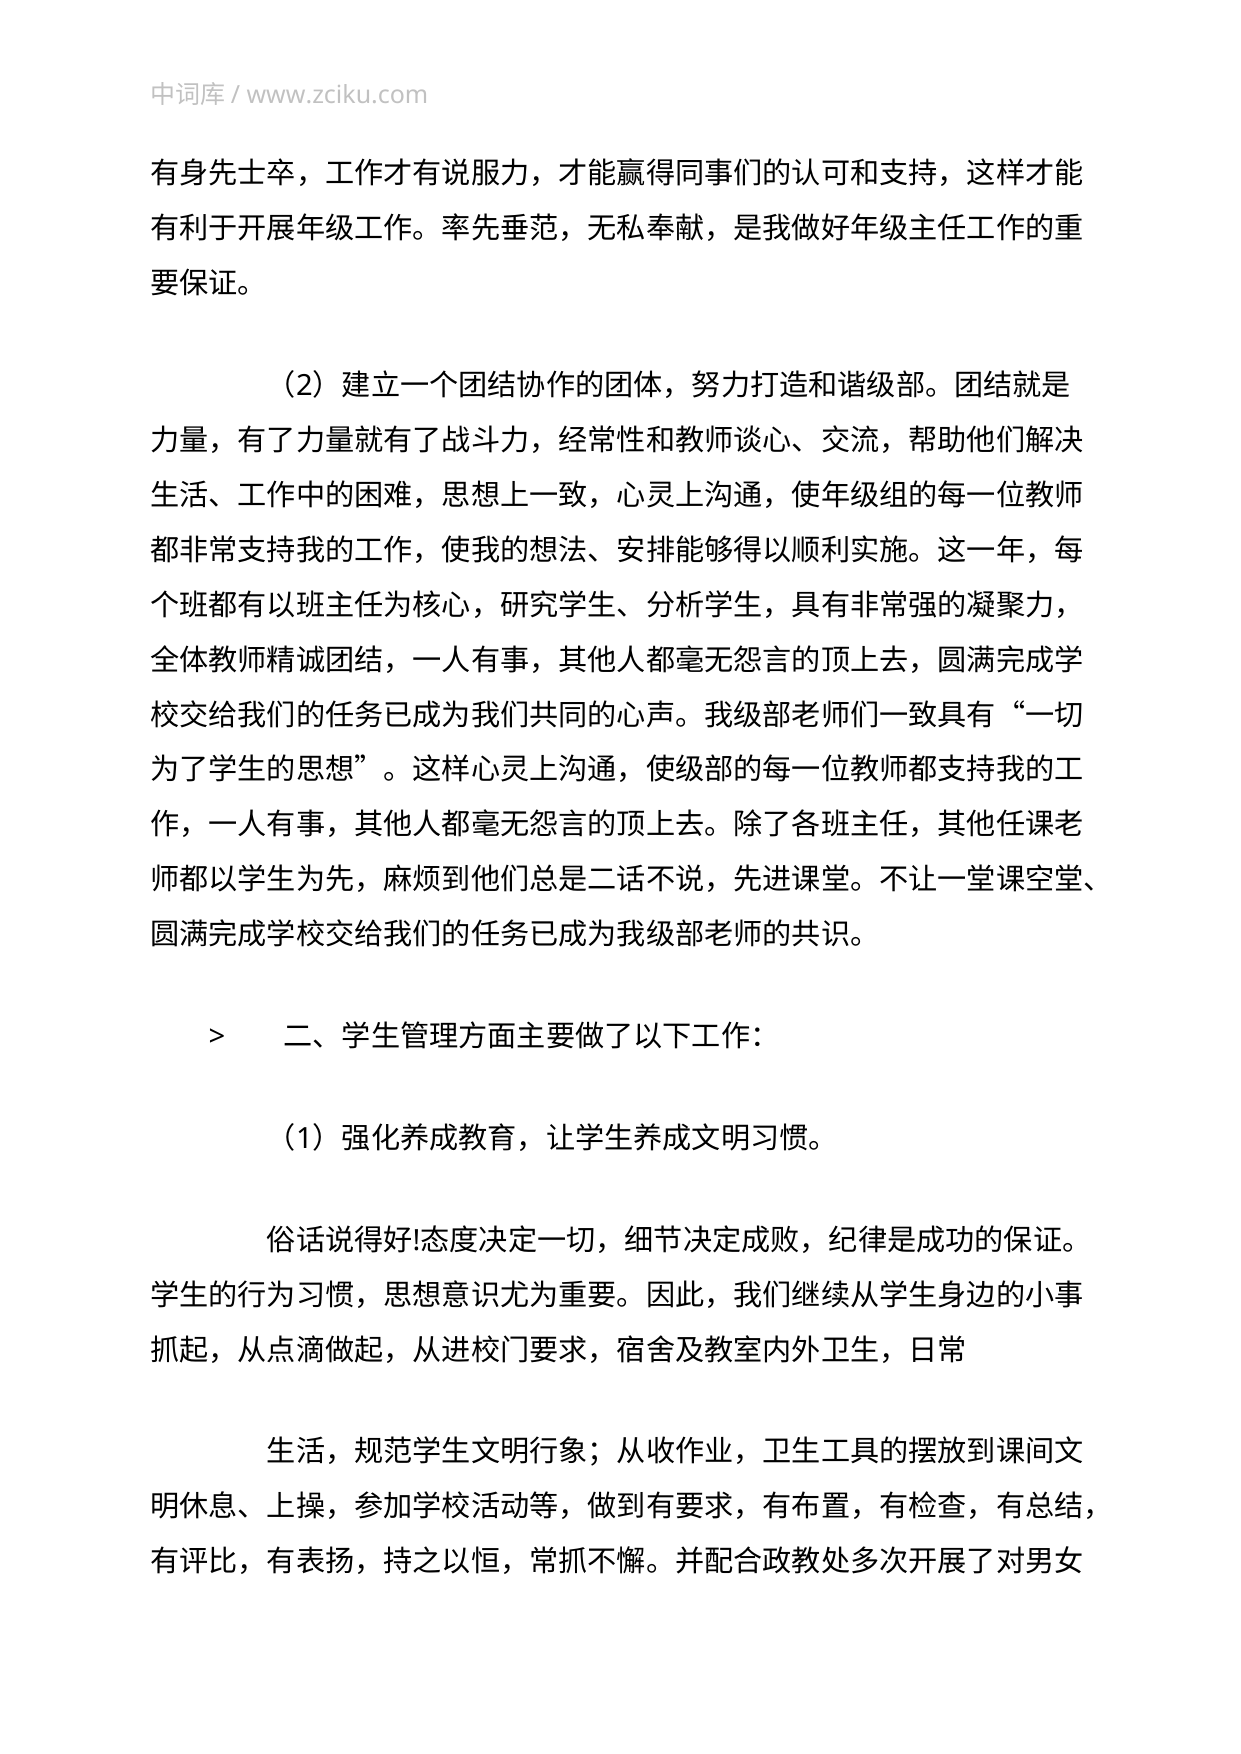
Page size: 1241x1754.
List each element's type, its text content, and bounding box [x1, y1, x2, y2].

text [150, 1428, 1090, 1580]
text > 二、学生管理方面主要做了以下工作： [150, 1012, 1090, 1055]
text （1）强化养成教育，让学生养成文明习惯。 [150, 1114, 1090, 1157]
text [150, 150, 1090, 302]
text （2）建立一个团结协作的团体，努力打造和谐级部。团结就是力量，有了力量就有了战斗力，经常性和教师谈心、交流，帮助他们解决生活、工作中的困难，思想上一致，心灵上沟通，使年级组的每一位教师都非常支持我的工作，使我的想法、安排能够得以顺利实施。这一年，每个班都有以班主任为核心，研究学生、分析学生，具有非常强的凝聚力，全体教师精诚团结，一人有事，其他人都毫无怨言的顶上去，圆满完成学校交给我们的任务已成为我们共同的心声。我级部老师们一致具有“一切为了学生的思想”。这样心灵上沟通，使级部的每一位教师都支持我的工作，一人有事，其他人都毫无怨言的顶上去。除了各班主任，其他任课老师都以学生为先，麻烦到他们总是二话不说，先进课堂。不让一堂课空堂、圆满完成学校交给我们的任务已成为我级部老师的共识。 [150, 362, 1090, 953]
text 俗话说得好!态度决定一切，细节决定成败，纪律是成功的保证。学生的行为习惯，思想意识尤为重要。因此，我们继续从学生身边的小事抓起，从点滴做起，从进校门要求，宿舍及教室内外卫生，日常 [150, 1216, 1090, 1368]
